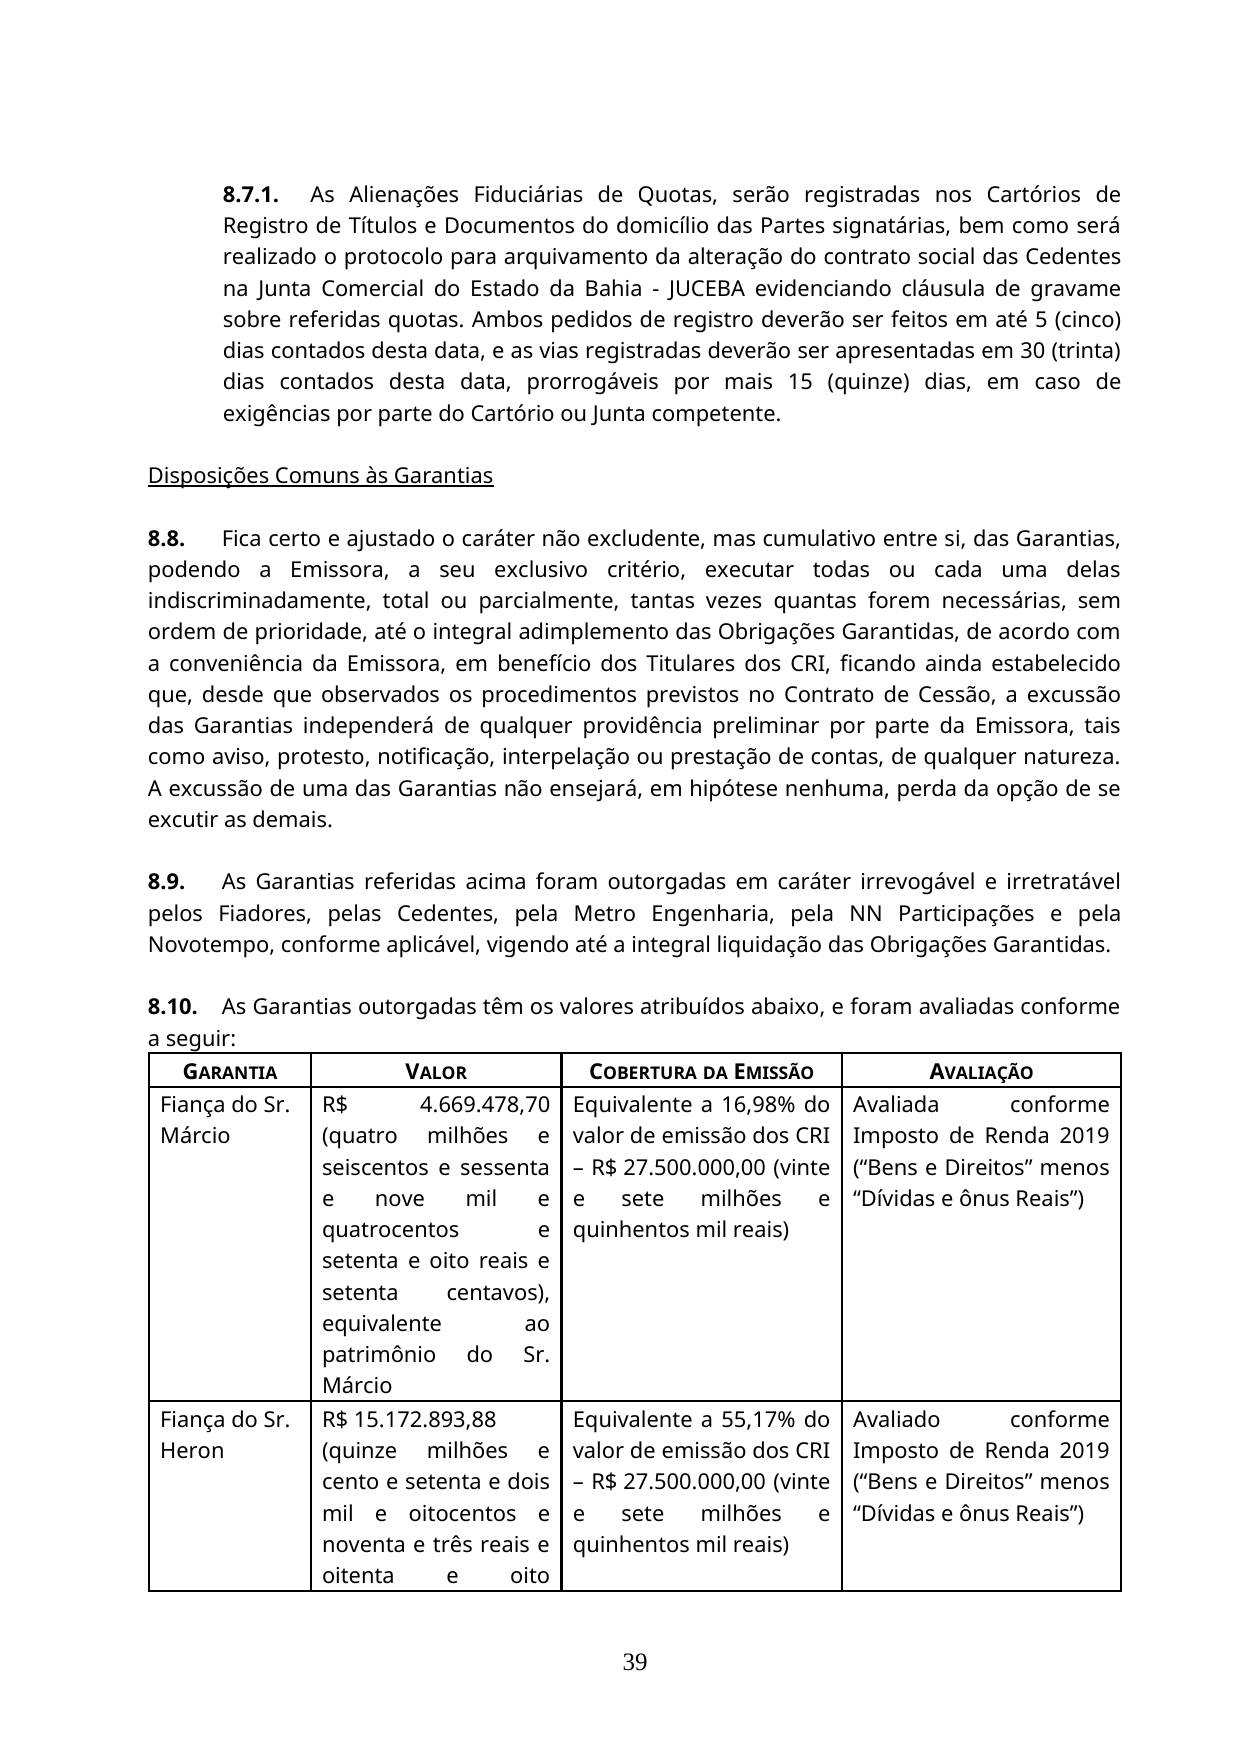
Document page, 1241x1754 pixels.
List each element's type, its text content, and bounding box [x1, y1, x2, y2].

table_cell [563, 1402, 841, 1590]
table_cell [843, 1402, 1120, 1590]
list 8.7.1. As Alienações Fiduciárias de Quotas, serão registradas nos Cartórios de Registro de Títulos e Documentos do domicílio das Partes signatárias, bem como será realizado o protocolo para arquivamento da alteração do contrato social das Cedentes na Junta Comercial do Estado da Bahia - JUCEBA evidenciando cláusula de gravame sobre referidas quotas. Ambos pedidos de registro deverão ser feitos em até 5 (cinco) dias contados desta data, e as vias registradas deverão ser apresentadas em 30 (trinta) dias contados desta data, prorrogáveis por mais 15 (quinze) dias, em caso de exigências por parte do Cartório ou Junta competente. [223, 177, 1122, 427]
text Disposições Comuns às Garantias [148, 458, 1122, 490]
table_header Avaliação [843, 1054, 1120, 1086]
table_header Garantia [150, 1054, 310, 1086]
table_cell R$ 4.669.478,70 (quatro milhões e seiscentos e sessenta e nove mil e quatrocentos e setenta e oito reais e setenta centavos), equivalente ao patrimônio do Sr. Márcio [312, 1088, 560, 1400]
table_header Cobertura da Emissão [563, 1054, 841, 1086]
table_cell Equivalente a 16,98% do valor de emissão dos CRI – R$ 27.500.000,00 (vinte e sete milhões e quinhentos mil reais) [563, 1088, 841, 1400]
list As Garantias outorgadas têm os valores atribuídos abaixo, e foram avaliadas conforme a seguir: [148, 990, 1122, 1052]
list As Garantias referidas acima foram outorgadas em caráter irrevogável e irretratável pelos Fiadores, pelas Cedentes, pela Metro Engenharia, pela NN Participações e pela Novotempo, conforme aplicável, vigendo até a integral liquidação das Obrigações Garantidas. [148, 865, 1122, 958]
table_cell Avaliada conforme Imposto de Renda 2019 (“Bens e Direitos” menos “Dívidas e ônus Reais”) [843, 1088, 1120, 1400]
table_cell Fiança do Sr. Heron [150, 1402, 310, 1590]
table_cell Fiança do Sr. Márcio [150, 1088, 310, 1400]
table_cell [312, 1402, 560, 1590]
list Fica certo e ajustado o caráter não excludente, mas cumulativo entre si, das Garantias, podendo a Emissora, a seu exclusivo critério, executar todas ou cada uma delas indiscriminadamente, total ou parcialmente, tantas vezes quantas forem necessárias, sem ordem de prioridade, até o integral adimplemento das Obrigações Garantidas, de acordo com a conveniência da Emissora, em benefício dos Titulares dos CRI, ficando ainda estabelecido que, desde que observados os procedimentos previstos no Contrato de Cessão, a excussão das Garantias independerá de qualquer providência preliminar por parte da Emissora, tais como aviso, protesto, notificação, interpelação ou prestação de contas, de qualquer natureza. A excussão de uma das Garantias não ensejará, em hipótese nenhuma, perda da opção de se excutir as demais. [148, 521, 1122, 833]
table_header Valor [312, 1054, 560, 1086]
